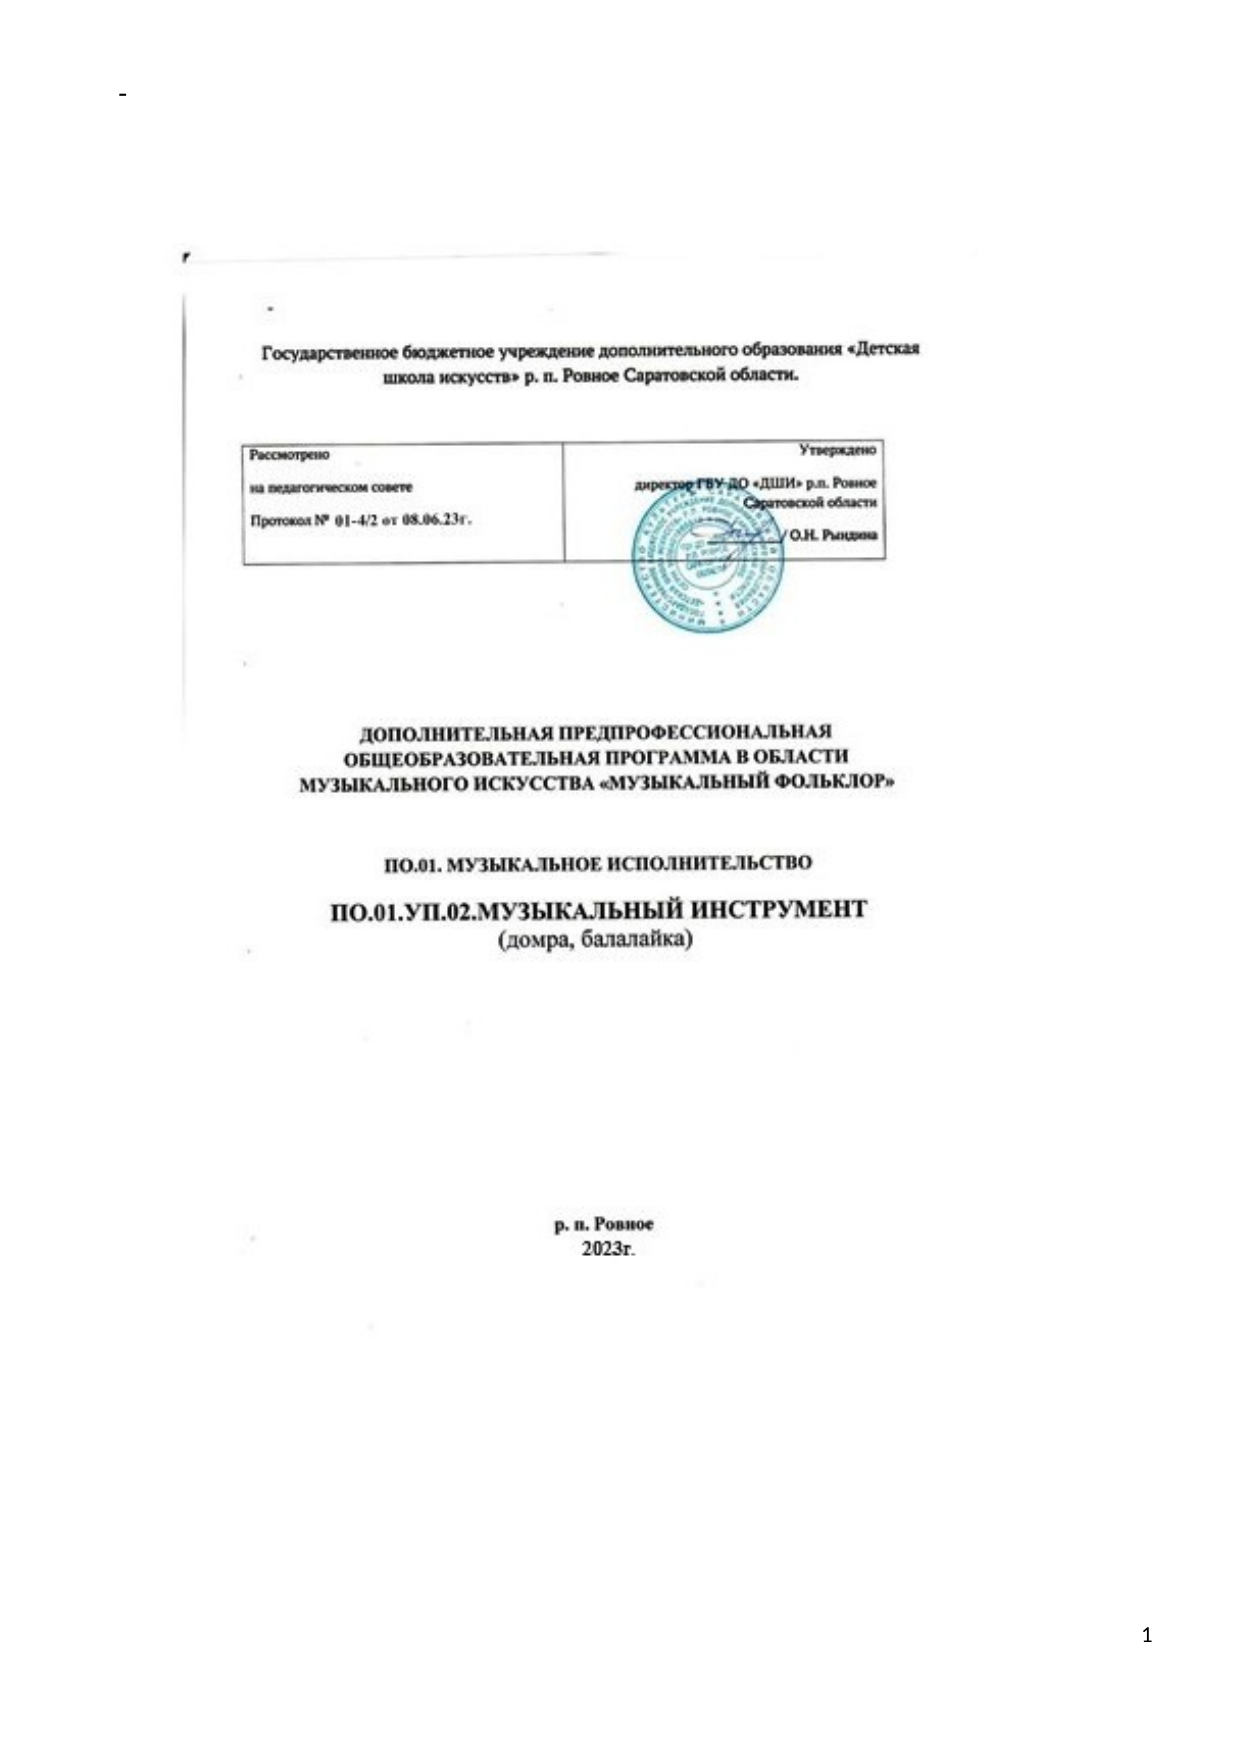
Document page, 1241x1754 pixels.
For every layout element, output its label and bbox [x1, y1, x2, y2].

picture [146, 146, 995, 1615]
